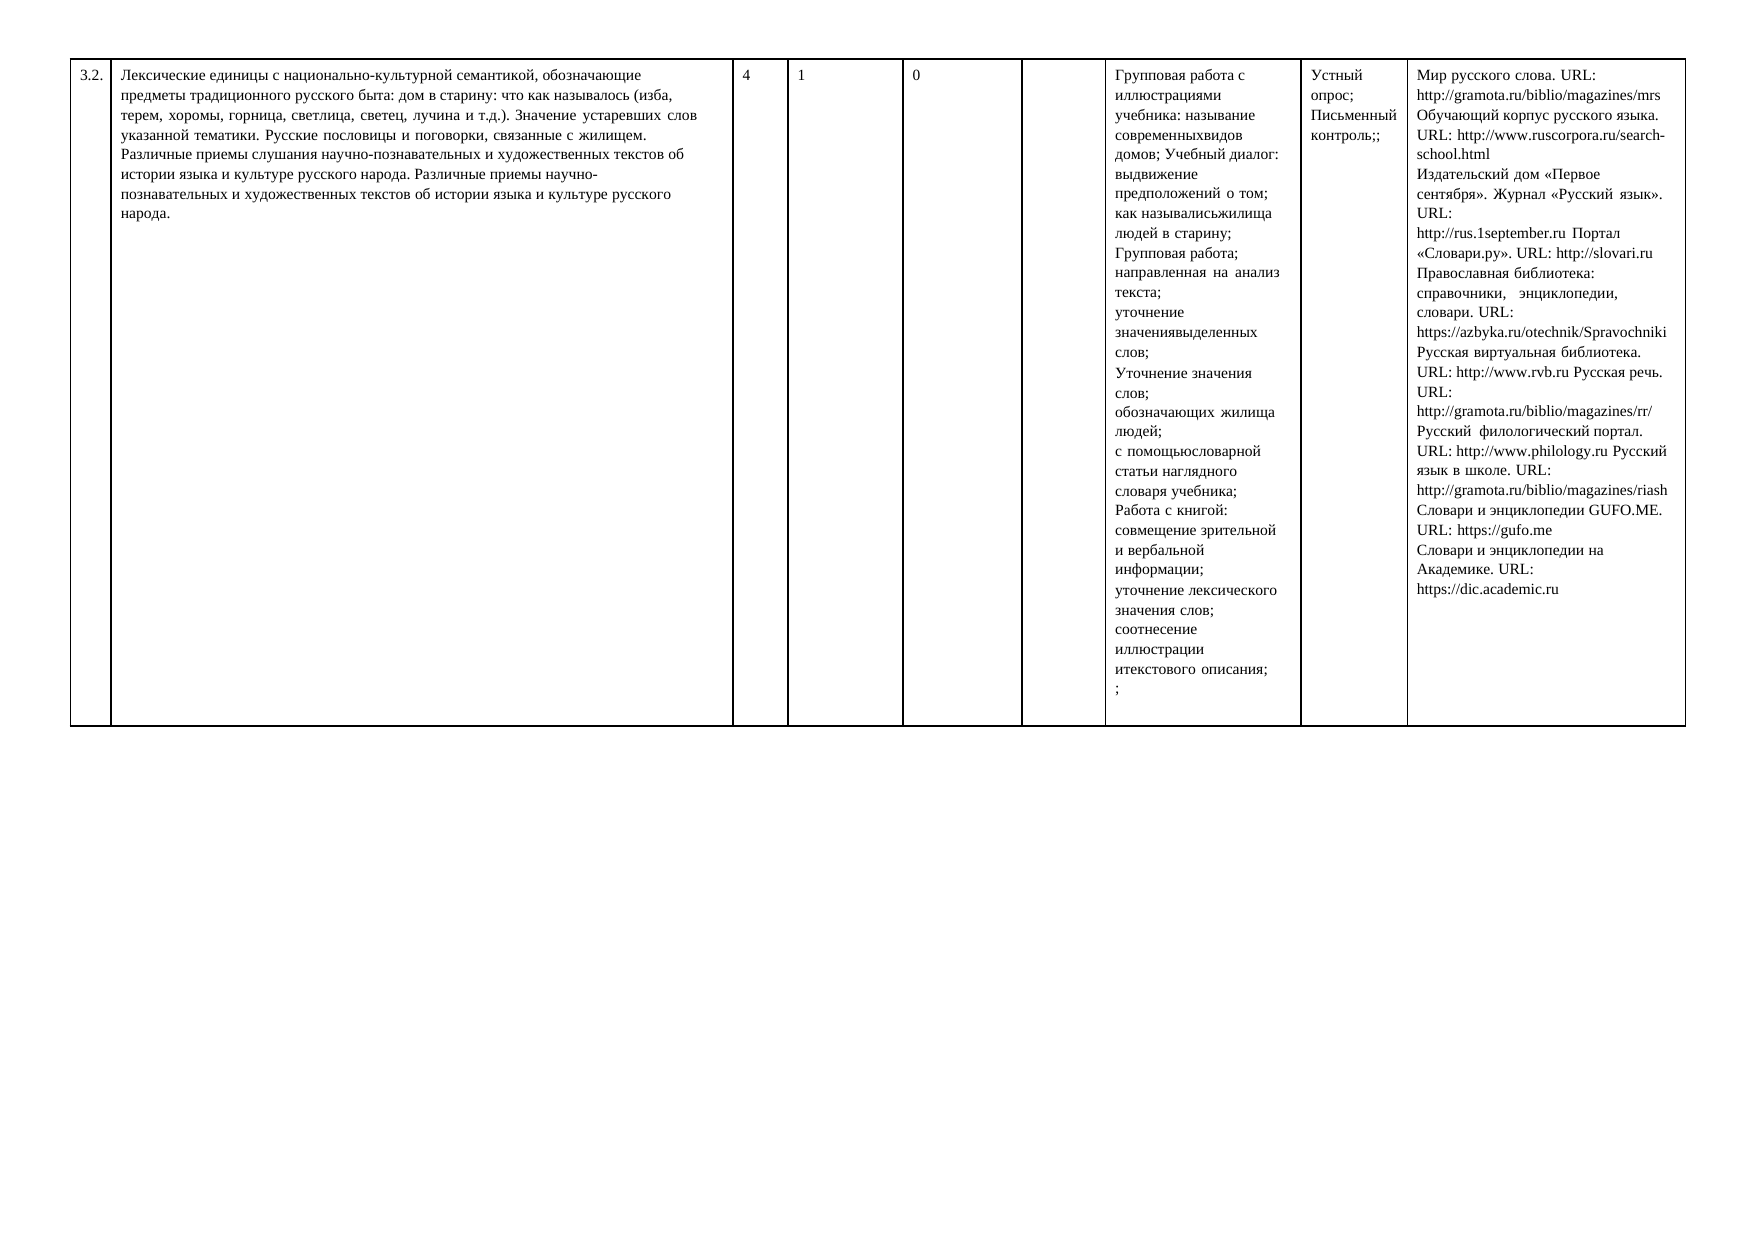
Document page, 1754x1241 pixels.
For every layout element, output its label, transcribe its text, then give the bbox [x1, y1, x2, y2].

table_header 4 [734, 60, 787, 725]
table_header Лексические единицы с национально-культурной семантикой, обозначающие предметы традиционного русского быта: дом в старину: что как называлось (изба, терем, хоромы, горница, светлица, светец, лучина и т.д.). Значение устаревших слов указанной тематики. Русские пословицы и поговорки, связанные с жилищем. Различные приемы слушания научно-познавательных и художественных текстов об истории языка и культуре русского народа. Различные приемы научно- познавательных и художественных текстов об истории языка и культуре русского народа. [112, 60, 732, 725]
table_header Групповая работа с иллюстрациями учебника: называние современныхвидов домов; Учебный диалог: выдвижение предположений о том; как называлисьжилища людей в старину; Групповая работа; направленная на анализ текста; уточнение значениявыделенных слов; Уточнение значения слов; обозначающих жилища людей; с помощьюсловарной статьи наглядного словаря учебника; Работа с книгой: совмещение зрительной и вербальной информации; уточнение лексического значения слов; соотнесение иллюстрации итекстового описания; ; [1106, 60, 1300, 725]
table_header 0 [904, 60, 1021, 725]
table_header Устный опрос; Письменный контроль;; [1302, 60, 1407, 725]
table_header 3.2. [71, 60, 110, 725]
table_header [1023, 60, 1105, 725]
table_header 1 [789, 60, 902, 725]
table_header Мир русского слова. URL: http://gramota.ru/biblio/magazines/mrs Обучающий корпус русского языка. URL: http://www.ruscorpora.ru/search- school.html Издательский дом «Первое сентября». Журнал «Русский язык». URL: http://rus.1september.ru Портал «Словари.ру». URL: http://slovari.ru Православная библиотека: справочники, энциклопедии, словари. URL: https://azbyka.ru/otechnik/Spravochniki Русская виртуальная библиотека. URL: http://www.rvb.ru Русская речь. URL: http://gramota.ru/biblio/magazines/rr/ Русский филологический портал. URL: http://www.philology.ru Русский язык в школе. URL: http://gramota.ru/biblio/magazines/riash Словари и энциклопедии GUFO.ME. URL: https://gufo.me Словари и энциклопедии на Академике. URL: https://dic.academic.ru [1408, 60, 1685, 725]
